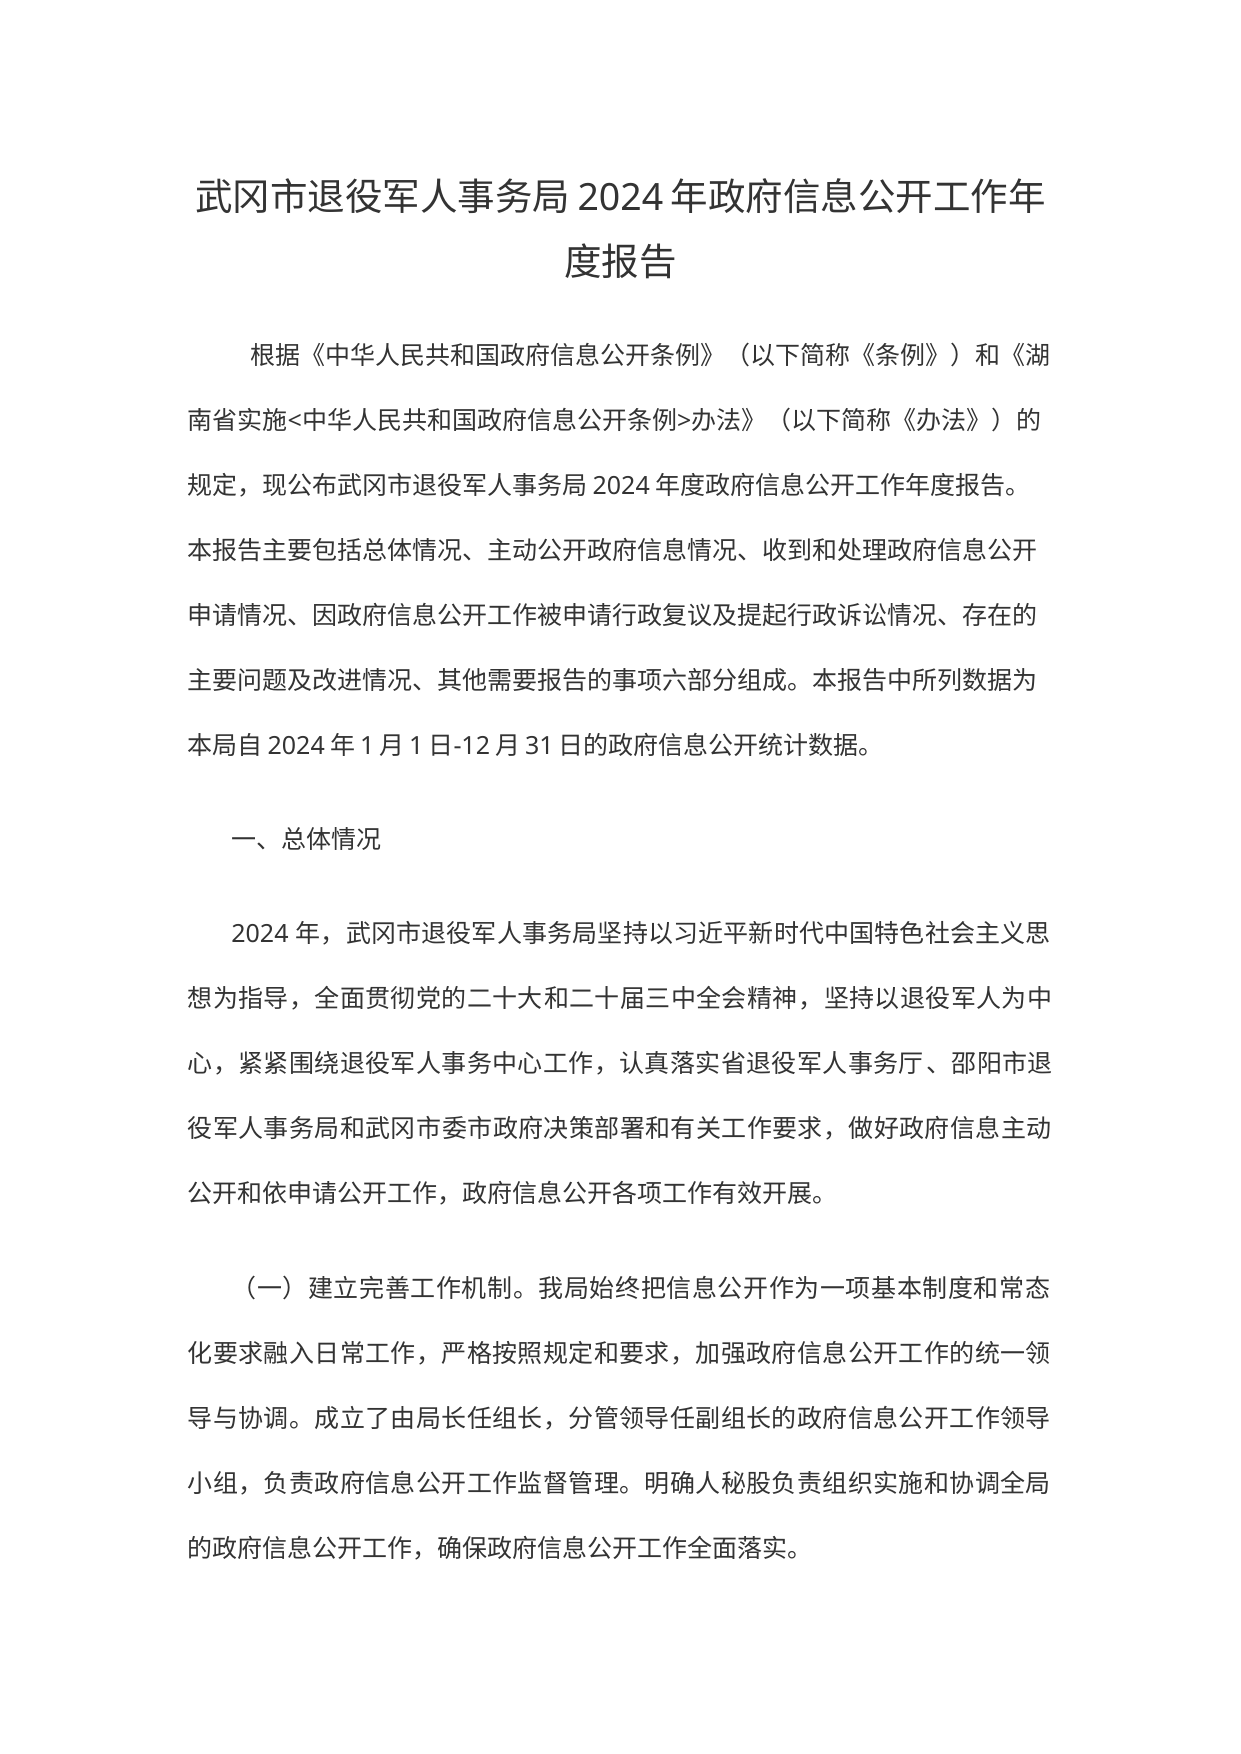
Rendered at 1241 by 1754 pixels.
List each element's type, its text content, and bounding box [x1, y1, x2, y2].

text 一、总体情况 [187, 805, 1053, 870]
text 根据《中华人民共和国政府信息公开条例》（以下简称《条例》）和《湖南省实施<中华人民共和国政府信息公开条例>办法》（以下简称《办法》）的规定，现公布武冈市退役军人事务局2024年度政府信息公开工作年度报告。本报告主要包括总体情况、主动公开政府信息情况、收到和处理政府信息公开申请情况、因政府信息公开工作被申请行政复议及提起行政诉讼情况、存在的主要问题及改进情况、其他需要报告的事项六部分组成。本报告中所列数据为本局自2024年1月1日-12月31日的政府信息公开统计数据。 [187, 321, 1053, 776]
text 2024 年，武冈市退役军人事务局坚持以习近平新时代中国特色社会主义思想为指导，全面贯彻党的二十大和二十届三中全会精神，坚持以退役军人为中心，紧紧围绕退役军人事务中心工作，认真落实省退役军人事务厅、邵阳市退役军人事务局和武冈市委市政府决策部署和有关工作要求，做好政府信息主动公开和依申请公开工作，政府信息公开各项工作有效开展。 [187, 899, 1053, 1224]
subtitle 武冈市退役军人事务局2024年政府信息公开工作年度报告 [187, 162, 1053, 292]
text （一）建立完善工作机制。我局始终把信息公开作为一项基本制度和常态化要求融入日常工作，严格按照规定和要求，加强政府信息公开工作的统一领导与协调。成立了由局长任组长，分管领导任副组长的政府信息公开工作领导小组，负责政府信息公开工作监督管理。明确人秘股负责组织实施和协调全局的政府信息公开工作，确保政府信息公开工作全面落实。 [187, 1254, 1053, 1579]
